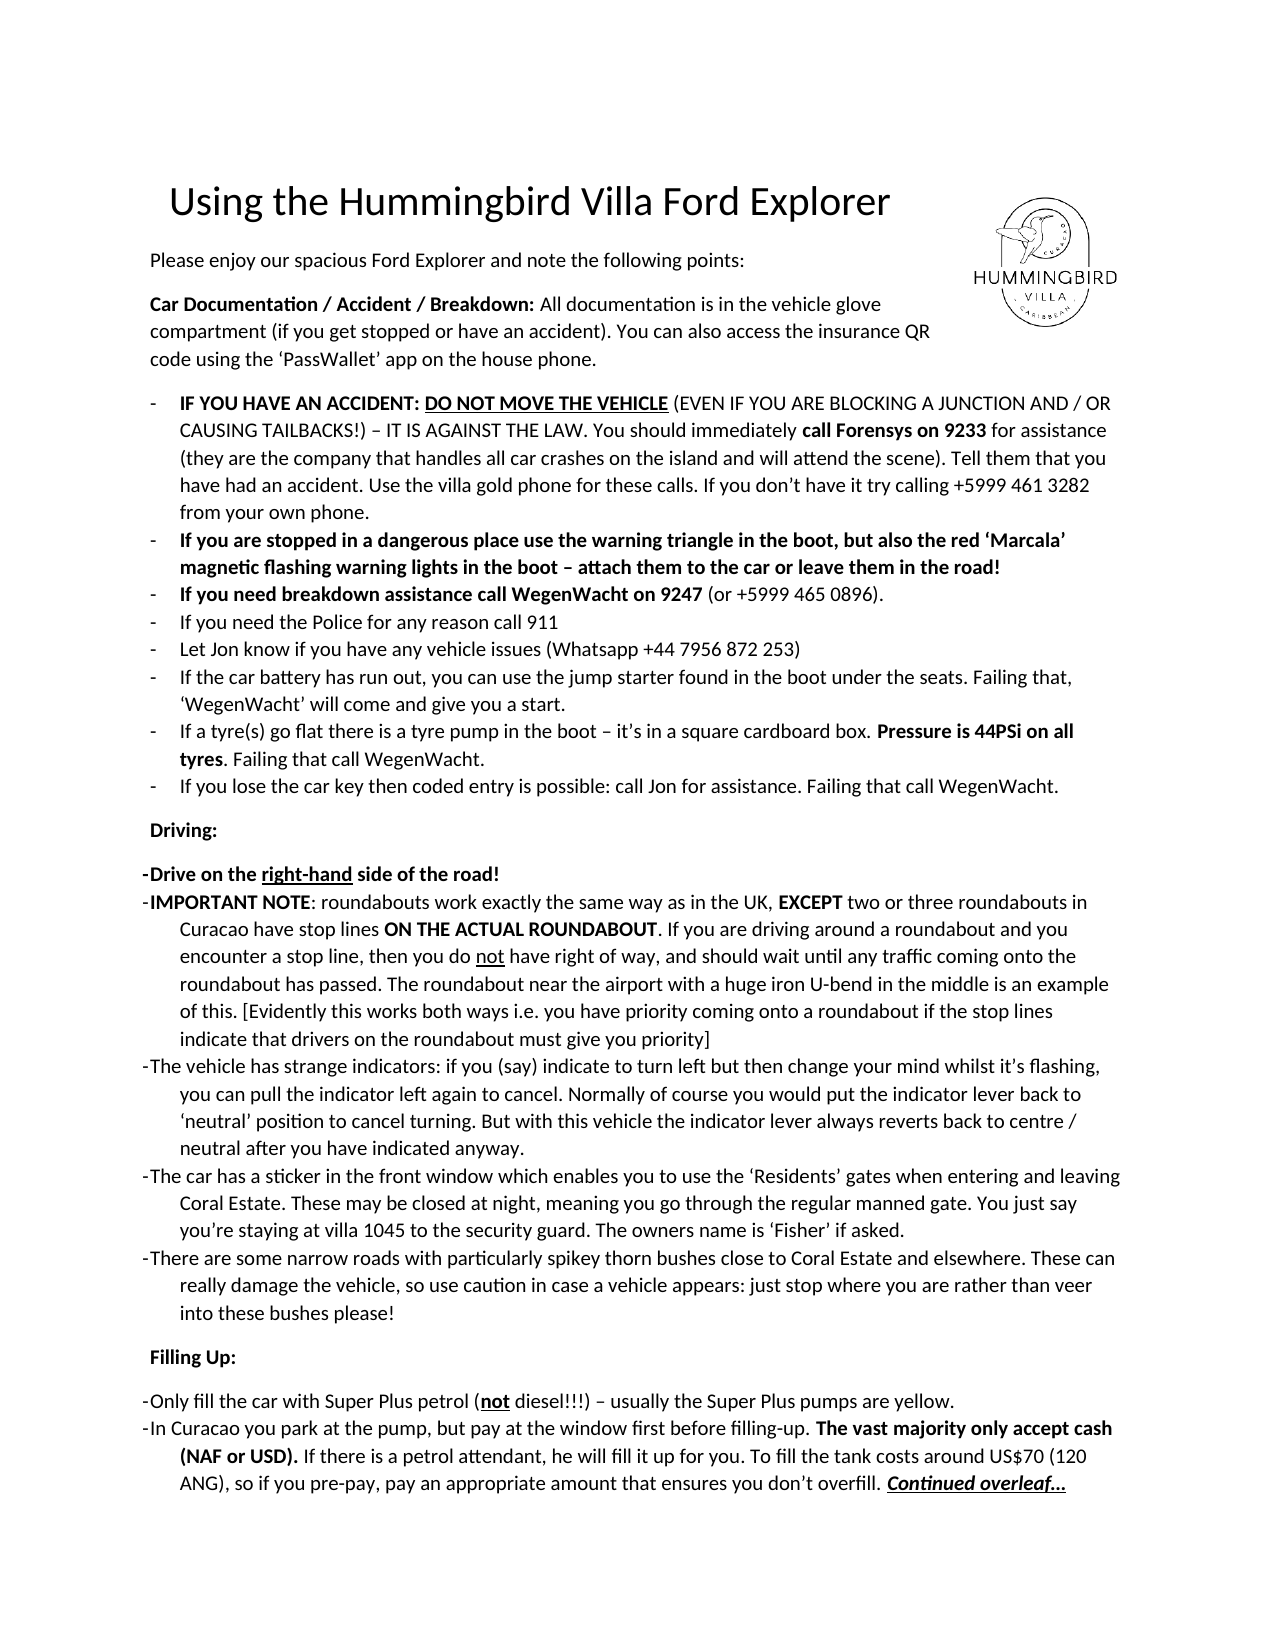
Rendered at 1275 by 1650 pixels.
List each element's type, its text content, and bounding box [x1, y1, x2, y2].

text Please enjoy our spacious Ford Explorer and note the following points: [150, 247, 968, 272]
list IMPORTANT NOTE: roundabouts work exactly the same way as in the UK, EXCEPT two or three roundabouts in Curacao have stop lines ON THE ACTUAL ROUNDABOUT. If you are driving around a roundabout and you encounter a stop line, then you do not have right of way, and should wait until any traffic coming onto the roundabout has passed. The roundabout near the airport with a huge iron U-bend in the middle is an example of this. [Evidently this works both ways i.e. you have priority coming onto a roundabout if the stop lines indicate that drivers on the roundabout must give you priority] [142, 889, 1125, 1051]
text Using the Hummingbird Villa Ford Explorer [150, 175, 1125, 226]
list If the car battery has run out, you can use the jump starter found in the boot under the seats. Failing that, ‘WegenWacht’ will come and give you a start. [150, 664, 1125, 717]
list If you are stopped in a dangerous place use the warning triangle in the boot, but also the red ‘Marcala’ magnetic flashing warning lights in the boot – attach them to the car or leave them in the road! [150, 527, 1125, 580]
text Filling Up: [150, 1344, 1125, 1369]
list If you need the Police for any reason call 911 [150, 609, 1125, 634]
list If you lose the car key then coded entry is possible: call Jon for assistance. Failing that call WegenWacht. [150, 773, 1125, 799]
list If you need breakdown assistance call WegenWacht on 9247 (or +5999 465 0896). [150, 582, 1125, 607]
list Only fill the car with Super Plus petrol (not diesel!!!) – usually the Super Plus pumps are yellow. [142, 1388, 1125, 1413]
list There are some narrow roads with particularly spikey thorn bushes close to Coral Estate and elsewhere. These can really damage the vehicle, so use caution in case a vehicle appears: just stop where you are rather than veer into these bushes please! [142, 1245, 1125, 1325]
picture [968, 189, 1123, 335]
text Car Documentation / Accident / Breakdown: All documentation is in the vehicle glove compartment (if you get stopped or have an accident). You can also access the insurance QR code using the ‘PassWallet’ app on the house phone. [150, 291, 1125, 371]
list Let Jon know if you have any vehicle issues (Whatsapp +44 7956 872 253) [150, 636, 1125, 662]
list The car has a sticker in the front window which enables you to use the ‘Residents’ gates when entering and leaving Coral Estate. These may be closed at night, meaning you go through the regular manned gate. You just say you’re staying at villa 1045 to the security guard. The owners name is ‘Fisher’ if asked. [142, 1163, 1125, 1243]
text Driving: [150, 817, 1125, 843]
list The vehicle has strange indicators: if you (say) indicate to turn left but then change your mind whilst it’s flashing, you can pull the indicator left again to cancel. Normally of course you would put the indicator lever back to ‘neutral’ position to cancel turning. But with this vehicle the indicator lever always reverts back to centre / neutral after you have indicated anyway. [142, 1053, 1125, 1161]
list If a tyre(s) go flat there is a tyre pump in the boot – it’s in a square cardboard box. Pressure is 44PSi on all tyres. Failing that call WegenWacht. [150, 719, 1125, 771]
list IF YOU HAVE AN ACCIDENT: DO NOT MOVE THE VEHICLE (EVEN IF YOU ARE BLOCKING A JUNCTION AND / OR CAUSING TAILBACKS!) – IT IS AGAINST THE LAW. You should immediately call Forensys on 9233 for assistance (they are the company that handles all car crashes on the island and will attend the scene). Tell them that you have had an accident. Use the villa gold phone for these calls. If you don’t have it try calling +5999 461 3282 from your own phone. [150, 390, 1125, 525]
list Drive on the right-hand side of the road! [142, 862, 1125, 887]
list In Curacao you park at the pump, but pay at the window first before filling-up. The vast majority only accept cash (NAF or USD). If there is a petrol attendant, he will fill it up for you. To fill the tank costs around US$70 (120 ANG), so if you pre-pay, pay an appropriate amount that ensures you don’t overfill. Continued overleaf… [142, 1415, 1125, 1496]
